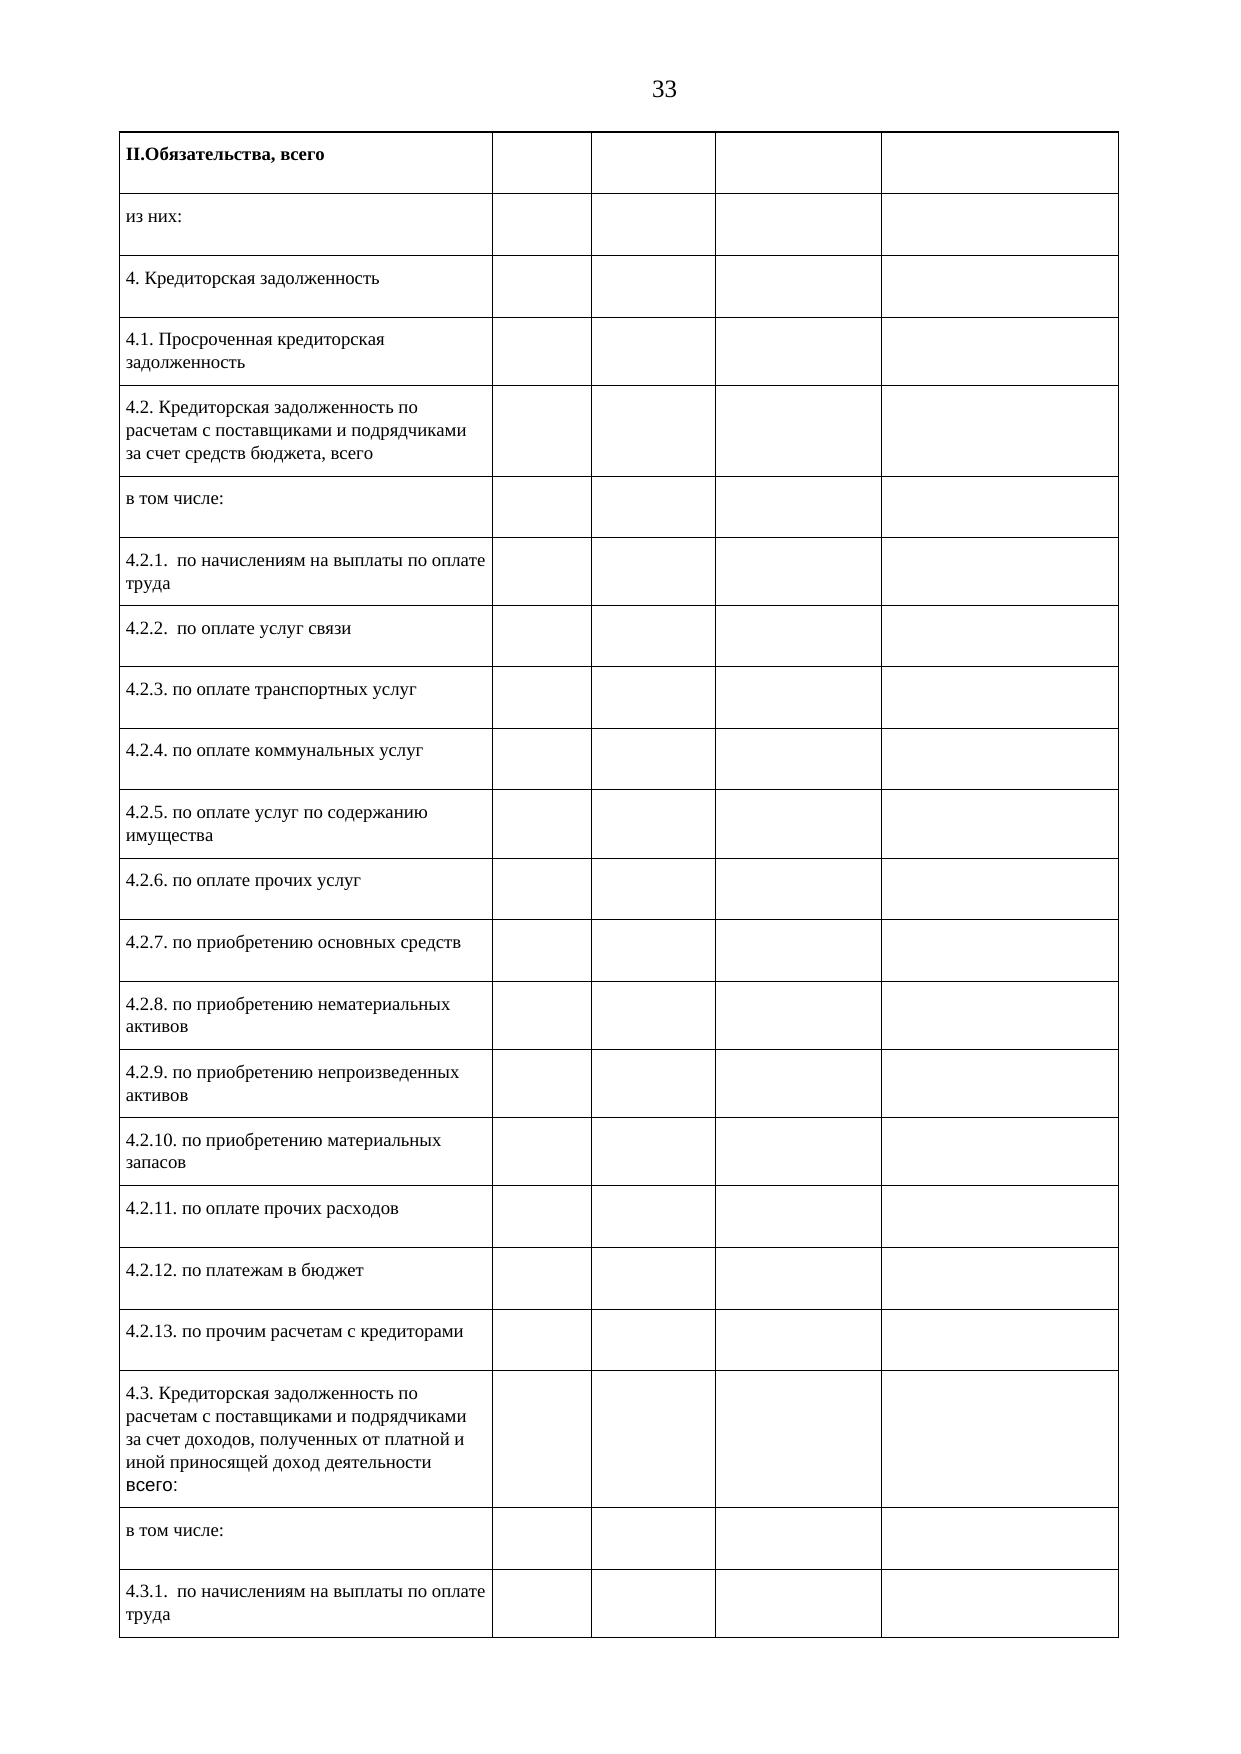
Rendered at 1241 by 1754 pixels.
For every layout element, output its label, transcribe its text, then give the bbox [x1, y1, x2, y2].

table_cell 4.2.13. по прочим расчетам с кредиторами [120, 1310, 492, 1370]
table_cell [493, 477, 591, 537]
table_cell [493, 920, 591, 981]
table_cell [592, 1371, 715, 1507]
table_cell [592, 729, 715, 789]
table_cell [592, 790, 715, 857]
table_cell [592, 982, 715, 1049]
table_cell [592, 606, 715, 666]
table_cell [493, 606, 591, 666]
table_cell [882, 790, 1118, 857]
table_cell [592, 1186, 715, 1247]
table_cell [882, 982, 1118, 1049]
table_cell 4.2.1. по начислениям на выплаты по оплате труда [120, 538, 492, 605]
table_cell 4.2.4. по оплате коммунальных услуг [120, 729, 492, 789]
table_cell 4.2.11. по оплате прочих расходов [120, 1186, 492, 1247]
table_cell [716, 920, 881, 981]
table_cell [882, 859, 1118, 919]
table_cell [592, 133, 715, 193]
table_cell II.Обязательства, всего [120, 133, 492, 193]
table_cell [592, 318, 715, 385]
table_cell 4.2.6. по оплате прочих услуг [120, 859, 492, 919]
table_cell [882, 1508, 1118, 1569]
table_cell [882, 667, 1118, 728]
table_cell [493, 1570, 591, 1637]
table_cell [716, 1570, 881, 1637]
table_cell [716, 1310, 881, 1370]
table_cell [882, 538, 1118, 605]
table_cell [882, 729, 1118, 789]
table_cell [493, 790, 591, 857]
table_cell [592, 667, 715, 728]
table_cell [493, 194, 591, 255]
table_cell [716, 1248, 881, 1308]
table_cell [882, 256, 1118, 317]
table_cell в том числе: [120, 477, 492, 537]
table_cell [493, 1118, 591, 1185]
table_cell [882, 1050, 1118, 1117]
table_cell [882, 1310, 1118, 1370]
table_cell [493, 318, 591, 385]
table_cell [882, 1248, 1118, 1308]
table_cell [592, 256, 715, 317]
table_cell [493, 1310, 591, 1370]
table_cell 4.2.10. по приобретению материальных запасов [120, 1118, 492, 1185]
table_cell [592, 1570, 715, 1637]
table_cell 4.2.2. по оплате услуг связи [120, 606, 492, 666]
table_cell [716, 859, 881, 919]
table_cell [493, 538, 591, 605]
table_cell [882, 133, 1118, 193]
table_cell в том числе: [120, 1508, 492, 1569]
table_cell [716, 982, 881, 1049]
table_cell [882, 386, 1118, 476]
table_cell [716, 256, 881, 317]
table_cell [592, 1248, 715, 1308]
table_cell 4.2.3. по оплате транспортных услуг [120, 667, 492, 728]
table_cell 4.2.9. по приобретению непроизведенных активов [120, 1050, 492, 1117]
table_cell [493, 667, 591, 728]
table_cell [493, 982, 591, 1049]
table_cell из них: [120, 194, 492, 255]
table_cell [592, 1508, 715, 1569]
table_cell 4.2.7. по приобретению основных средств [120, 920, 492, 981]
table_cell [716, 1371, 881, 1507]
table_cell [882, 920, 1118, 981]
table_cell 4.2.5. по оплате услуг по содержанию имущества [120, 790, 492, 857]
table_cell [493, 386, 591, 476]
table_cell [592, 920, 715, 981]
table_cell [493, 1371, 591, 1507]
table_cell [716, 606, 881, 666]
table_cell [592, 859, 715, 919]
table_cell [882, 1186, 1118, 1247]
table_cell [493, 133, 591, 193]
table_cell 4.3.1. по начислениям на выплаты по оплате труда [120, 1570, 492, 1637]
table_cell [592, 1310, 715, 1370]
table_cell [716, 667, 881, 728]
table_cell [493, 1186, 591, 1247]
table_cell 4.2.12. по платежам в бюджет [120, 1248, 492, 1308]
table_cell [493, 1508, 591, 1569]
table_cell [493, 1248, 591, 1308]
table_cell [493, 256, 591, 317]
table_cell [882, 1118, 1118, 1185]
table_cell [592, 194, 715, 255]
table_cell [716, 133, 881, 193]
table_cell [882, 606, 1118, 666]
table_cell [592, 1050, 715, 1117]
table_cell [716, 318, 881, 385]
table_cell [592, 538, 715, 605]
table_cell [882, 318, 1118, 385]
table_cell 4.2.8. по приобретению нематериальных активов [120, 982, 492, 1049]
table_cell [716, 194, 881, 255]
table_cell [716, 1050, 881, 1117]
table_cell [716, 1186, 881, 1247]
table_cell 4.3. Кредиторская задолженность по расчетам с поставщиками и подрядчиками за счет доходов, полученных от платной и иной приносящей доход деятельности всего: [120, 1371, 492, 1507]
table_cell [882, 477, 1118, 537]
table_cell [592, 1118, 715, 1185]
table_cell [493, 859, 591, 919]
table_cell 4. Кредиторская задолженность [120, 256, 492, 317]
table_cell [716, 729, 881, 789]
table_cell [592, 386, 715, 476]
table_cell [716, 1508, 881, 1569]
table_cell 4.1. Просроченная кредиторская задолженность [120, 318, 492, 385]
table_cell [882, 194, 1118, 255]
table_cell [716, 386, 881, 476]
table_cell [716, 538, 881, 605]
table_cell [716, 790, 881, 857]
table_cell [493, 729, 591, 789]
table_cell [592, 477, 715, 537]
table_cell [882, 1570, 1118, 1637]
table_cell 4.2. Кредиторская задолженность по расчетам с поставщиками и подрядчиками за счет средств бюджета, всего [120, 386, 492, 476]
table_cell [716, 477, 881, 537]
table_cell [716, 1118, 881, 1185]
table_cell [493, 1050, 591, 1117]
table_cell [882, 1371, 1118, 1507]
